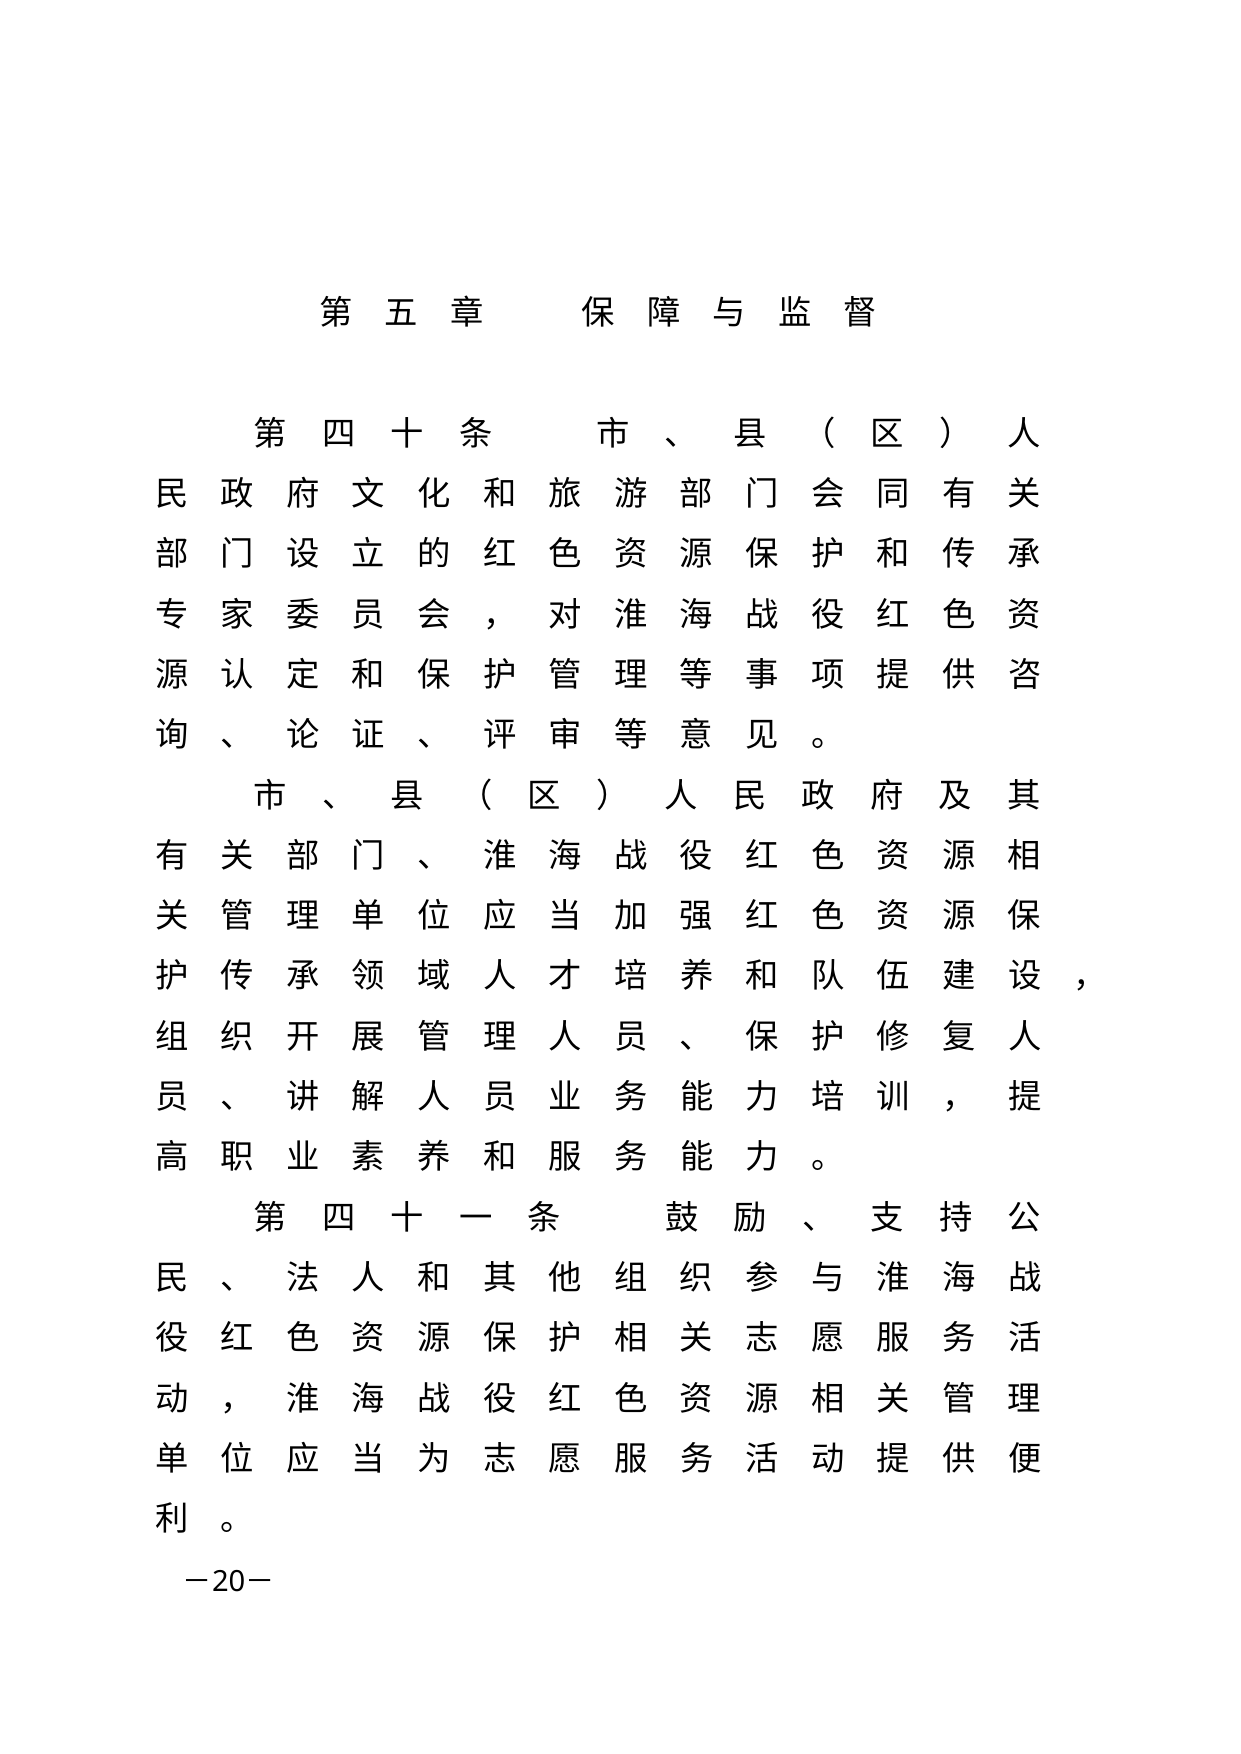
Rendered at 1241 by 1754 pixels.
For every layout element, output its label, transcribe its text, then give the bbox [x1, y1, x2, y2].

text 第五章 保障与监督 [155, 280, 1073, 340]
text 市、县（区）人民政府及其有关部门、淮海战役红色资源相关管理单位应当加强红色资源保护传承领域人才培养和队伍建设，组织开展管理人员、保护修复人员、讲解人员业务能力培训，提高职业素养和服务能力。 [155, 762, 1073, 1184]
text 第四十条 市、县（区）人民政府文化和旅游部门会同有关部门设立的红色资源保护和传承专家委员会，对淮海战役红色资源认定和保护管理等事项提供咨询、论证、评审等意见。 [155, 400, 1073, 762]
text 第四十一条 鼓励、支持公民、法人和其他组织参与淮海战役红色资源保护相关志愿服务活动，淮海战役红色资源相关管理单位应当为志愿服务活动提供便利。 [155, 1184, 1073, 1546]
